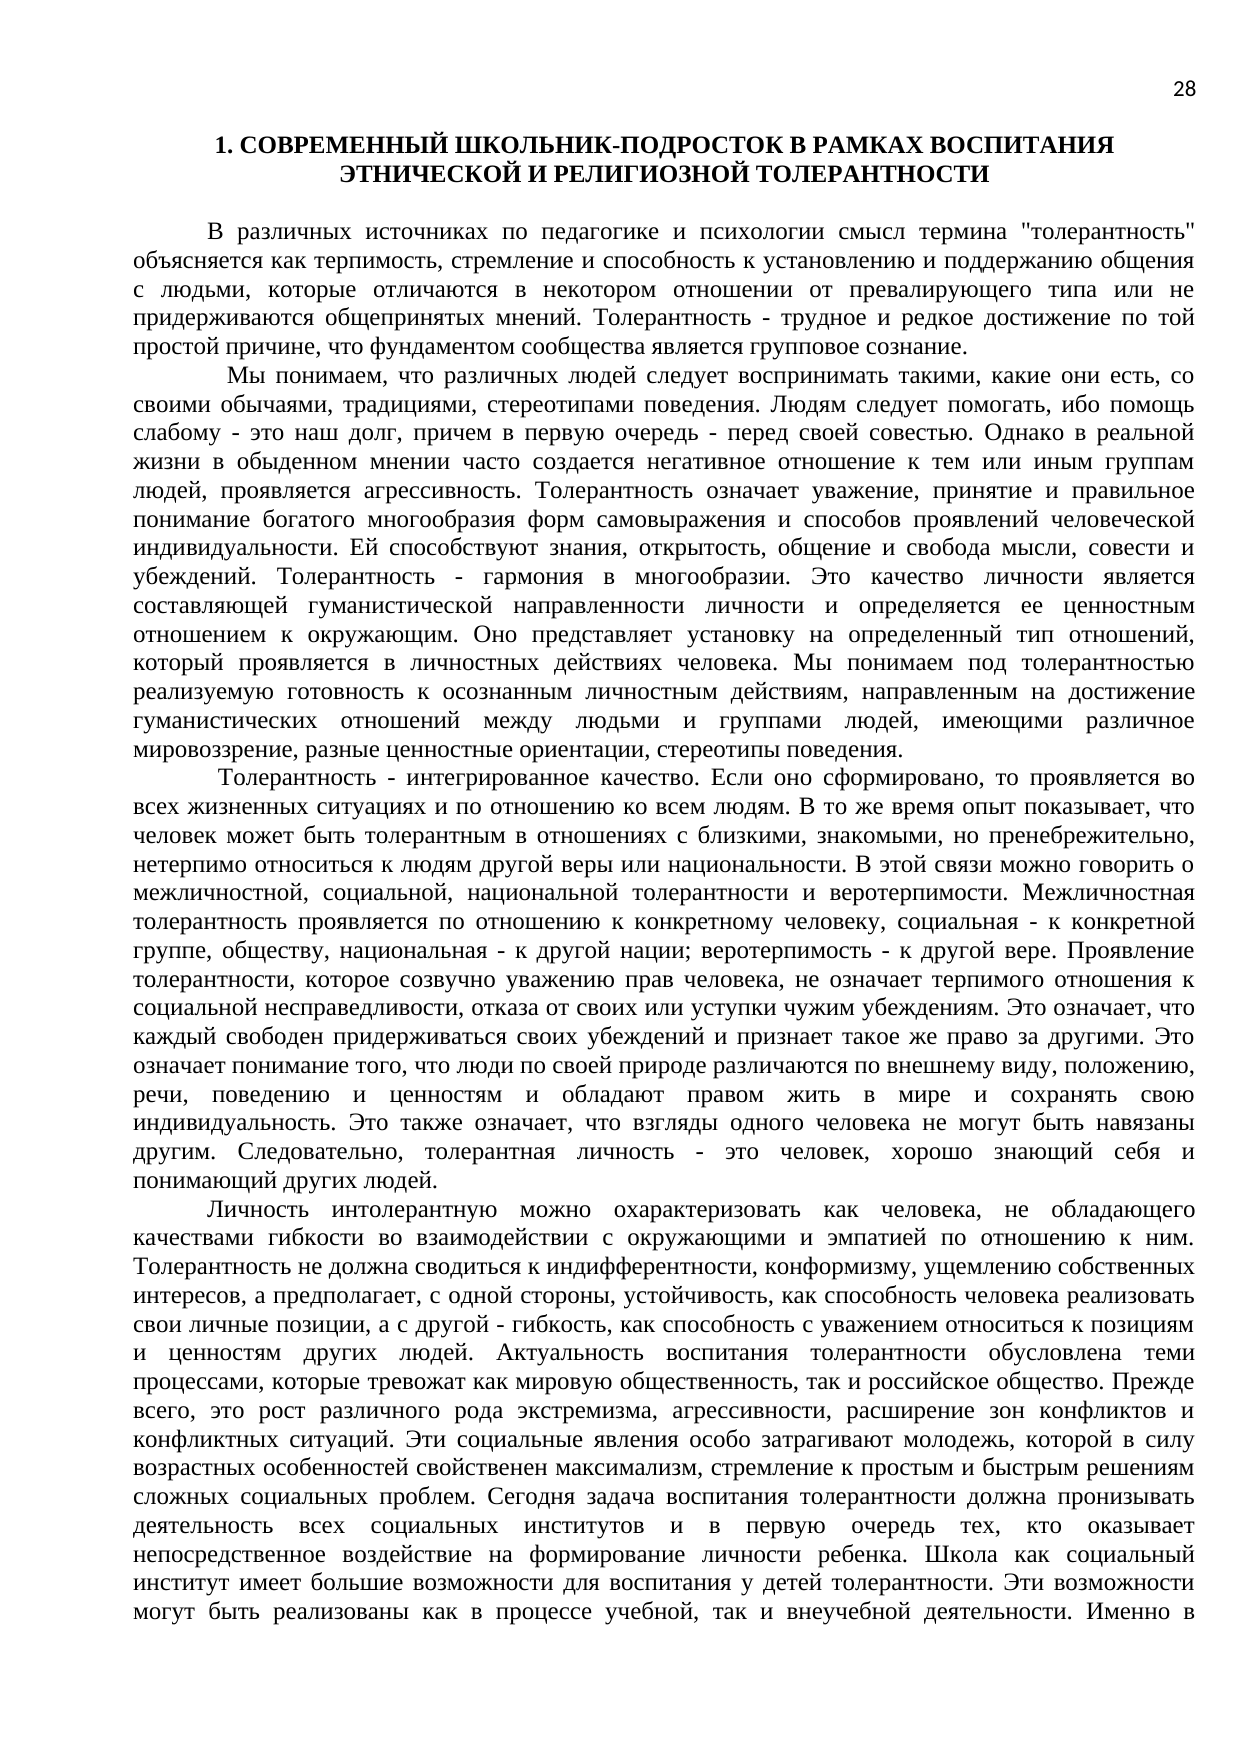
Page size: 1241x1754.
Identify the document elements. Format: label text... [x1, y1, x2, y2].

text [133, 1194, 1196, 1625]
text 1. СОВРЕМЕННЫЙ ШКОЛЬНИК-ПОДРОСТОК В РАМКАХ ВОСПИТАНИЯ ЭТНИЧЕСКОЙ И РЕЛИГИОЗНОЙ ТОЛЕРАНТНОСТИ [133, 130, 1196, 187]
text В различных источниках по педагогике и психологии смысл термина "толерантность" объясняется как терпимость, стремление и способность к установлению и поддержанию общения с людьми, которые отличаются в некотором отношении от превалирующего типа или не придерживаются общепринятых мнений. Толерантность - трудное и редкое достижение по той простой причине, что фундаментом сообщества является групповое сознание. [133, 216, 1196, 360]
text Толерантность - интегрированное качество. Если оно сформировано, то проявляется во всех жизненных ситуациях и по отношению ко всем людям. В то же время опыт показывает, что человек может быть толерантным в отношениях с близкими, знакомыми, но пренебрежительно, нетерпимо относиться к людям другой веры или национальности. В этой связи можно говорить о межличностной, социальной, национальной толерантности и веротерпимости. Межличностная толерантность проявляется по отношению к конкретному человеку, социальная - к конкретной группе, обществу, национальная - к другой нации; веротерпимость - к другой вере. Проявление толерантности, которое созвучно уважению прав человека, не означает терпимого отношения к социальной несправедливости, отказа от своих или уступки чужим убеждениям. Это означает, что каждый свободен придерживаться своих убеждений и признает такое же право за другими. Это означает понимание того, что люди по своей природе различаются по внешнему виду, положению, речи, поведению и ценностям и обладают правом жить в мире и сохранять свою индивидуальность. Это также означает, что взгляды одного человека не могут быть навязаны другим. Следовательно, толерантная личность - это человек, хорошо знающий себя и понимающий других людей. [133, 762, 1196, 1194]
text Мы понимаем, что различных людей следует воспринимать такими, какие они есть, со своими обычаями, традициями, стереотипами поведения. Людям следует помогать, ибо помощь слабому - это наш долг, причем в первую очередь - перед своей совестью. Однако в реальной жизни в обыденном мнении часто создается негативное отношение к тем или иным группам людей, проявляется агрессивность. Толерантность означает уважение, принятие и правильное понимание богатого многообразия форм самовыражения и способов проявлений человеческой индивидуальности. Ей способствуют знания, открытость, общение и свобода мысли, совести и убеждений. Толерантность - гармония в многообразии. Это качество личности является составляющей гуманистической направленности личности и определяется ее ценностным отношением к окружающим. Оно представляет установку на определенный тип отношений, который проявляется в личностных действиях человека. Мы понимаем под толерантностью реализуемую готовность к осознанным личностным действиям, направленным на достижение гуманистических отношений между людьми и группами людей, имеющими различное мировоззрение, разные ценностные ориентации, стереотипы поведения. [133, 360, 1196, 762]
